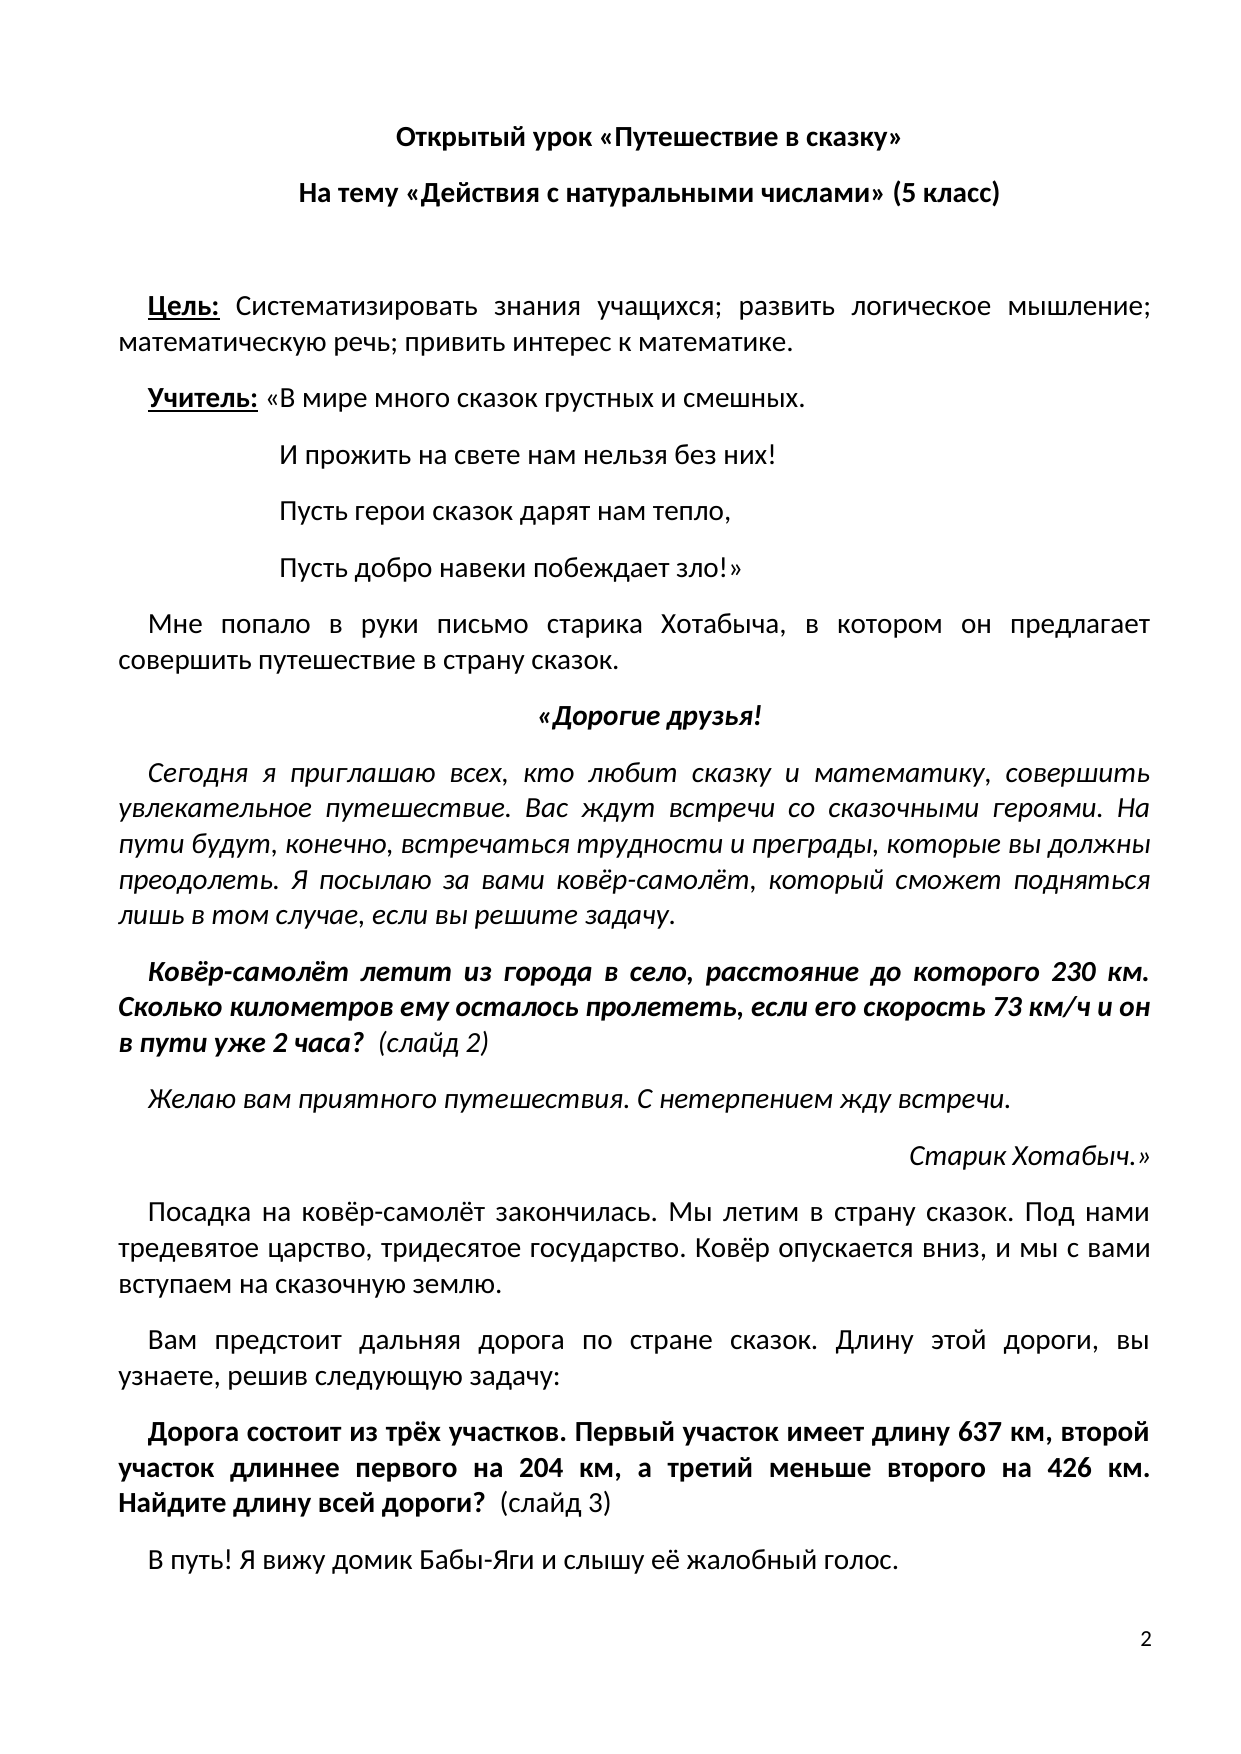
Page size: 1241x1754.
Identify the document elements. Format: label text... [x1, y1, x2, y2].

text Ковёр-самолёт летит из города в село, расстояние до которого 230 км. Сколько километров ему осталось пролететь, если его скорость 73 км/ч и он в пути уже 2 часа? (слайд 2) [118, 953, 1152, 1060]
text Старик Хотабыч.» [118, 1137, 1152, 1173]
text Вам предстоит дальняя дорога по стране сказок. Длину этой дороги, вы узнаете, решив следующую задачу: [118, 1321, 1152, 1392]
text Пусть герои сказок дарят нам тепло, [118, 492, 1152, 528]
text На тему «Действия с натуральными числами» (5 класс) [118, 174, 1152, 210]
text Цель: Систематизировать знания учащихся; развить логическое мышление; математическую речь; привить интерес к математике. [118, 287, 1152, 359]
text Пусть добро навеки побеждает зло!» [118, 549, 1152, 584]
text «Дорогие друзья! [118, 697, 1152, 733]
text Дорога состоит из трёх участков. Первый участок имеет длину 637 км, второй участок длиннее первого на 204 км, а третий меньше второго на 426 км. Найдите длину всей дороги? (слайд 3) [118, 1413, 1152, 1520]
text Учитель: «В мире много сказок грустных и смешных. [118, 379, 1152, 415]
text В путь! Я вижу домик Бабы-Яги и слышу её жалобный голос. [118, 1541, 1152, 1577]
text Мне попало в руки письмо старика Хотабыча, в котором он предлагает совершить путешествие в страну сказок. [118, 605, 1152, 677]
text Открытый урок «Путешествие в сказку» [118, 118, 1152, 154]
text Сегодня я приглашаю всех, кто любит сказку и математику, совершить увлекательное путешествие. Вас ждут встречи со сказочными героями. На пути будут, конечно, встречаться трудности и преграды, которые вы должны преодолеть. Я посылаю за вами ковёр-самолёт, который сможет подняться лишь в том случае, если вы решите задачу. [118, 754, 1152, 932]
text Посадка на ковёр-самолёт закончилась. Мы летим в страну сказок. Под нами тредевятое царство, тридесятое государство. Ковёр опускается вниз, и мы с вами вступаем на сказочную землю. [118, 1193, 1152, 1300]
text Желаю вам приятного путешествия. С нетерпением жду встречи. [118, 1081, 1152, 1116]
text И прожить на свете нам нельзя без них! [118, 436, 1152, 472]
